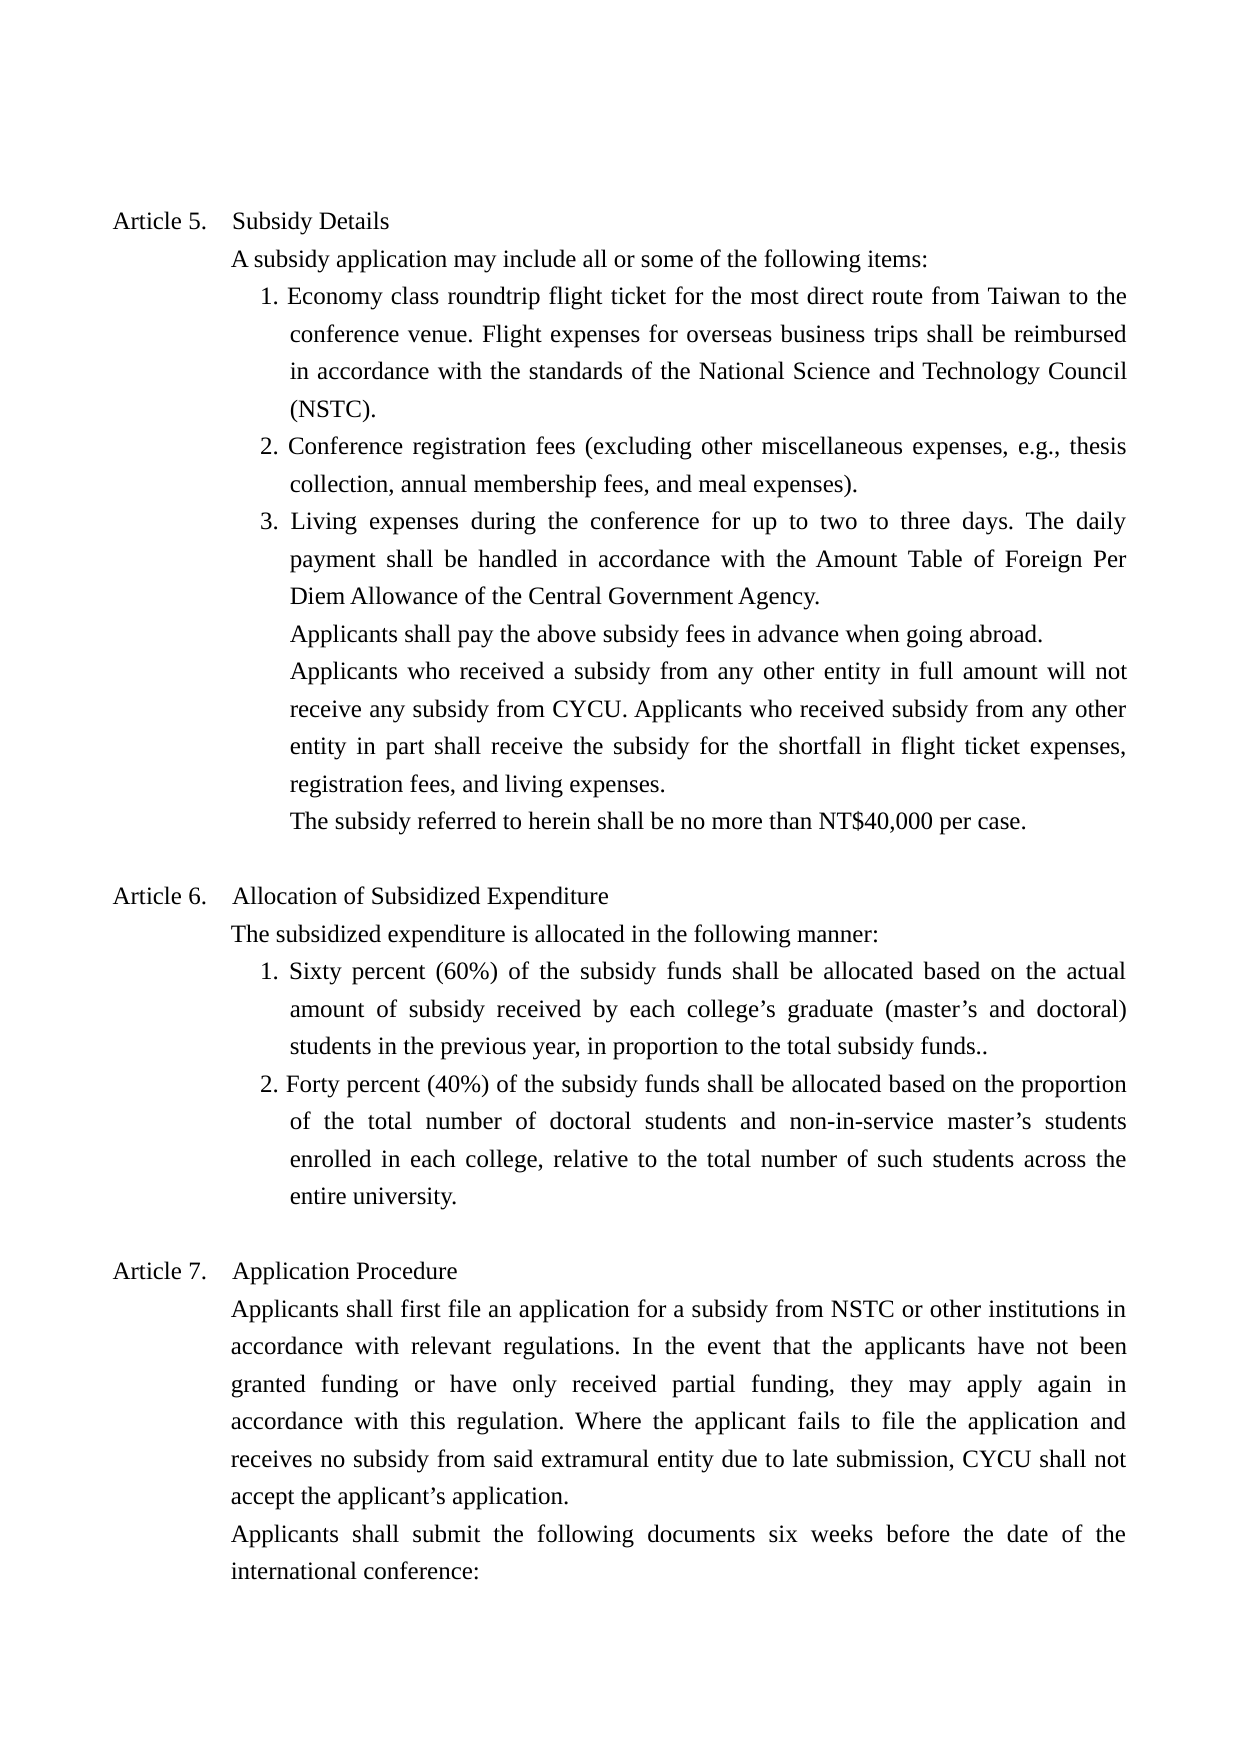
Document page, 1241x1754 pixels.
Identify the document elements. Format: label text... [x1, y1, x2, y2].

text The subsidy referred to herein shall be no more than NT$40,000 per case. [289, 802, 1128, 839]
text Article 6. Allocation of Subsidized Expenditure [112, 877, 1128, 914]
text 3. Living expenses during the conference for up to two to three days. The daily payment shall be handled in accordance with the Amount Table of Foreign Per Diem Allowance of the Central Government Agency. [260, 502, 1128, 614]
text Applicants who received a subsidy from any other entity in full amount will not receive any subsidy from CYCU. Applicants who received subsidy from any other entity in part shall receive the subsidy for the shortfall in flight ticket expenses, registration fees, and living expenses. [289, 652, 1128, 802]
text Applicants shall submit the following documents six weeks before the date of the international conference: [231, 1514, 1128, 1589]
text 2. Forty percent (40%) of the subsidy funds shall be allocated based on the proportion of the total number of doctoral students and non-in-service master’s students enrolled in each college, relative to the total number of such students across the entire university. [260, 1064, 1128, 1214]
text Article 7. Application Procedure [112, 1252, 1128, 1289]
text Applicants shall first file an application for a subsidy from NSTC or other institutions in accordance with relevant regulations. In the event that the applicants have not been granted funding or have only received partial funding, they may apply again in accordance with this regulation. Where the applicant fails to file the application and receives no subsidy from said extramural entity due to late submission, CYCU shall not accept the applicant’s application. [231, 1289, 1128, 1514]
text A subsidy application may include all or some of the following items: [231, 239, 1128, 277]
text 2. Conference registration fees (excluding other miscellaneous expenses, e.g., thesis collection, annual membership fees, and meal expenses). [260, 427, 1128, 502]
text 1. Sixty percent (60%) of the subsidy funds shall be allocated based on the actual amount of subsidy received by each college’s graduate (master’s and doctoral) students in the previous year, in proportion to the total subsidy funds.. [260, 952, 1128, 1064]
text Applicants shall pay the above subsidy fees in advance when going abroad. [289, 614, 1128, 652]
text 1. Economy class roundtrip flight ticket for the most direct route from Taiwan to the conference venue. Flight expenses for overseas business trips shall be reimbursed in accordance with the standards of the National Science and Technology Council (NSTC). [260, 277, 1128, 427]
text Article 5. Subsidy Details [112, 202, 1128, 239]
text The subsidized expenditure is allocated in the following manner: [231, 914, 1128, 952]
